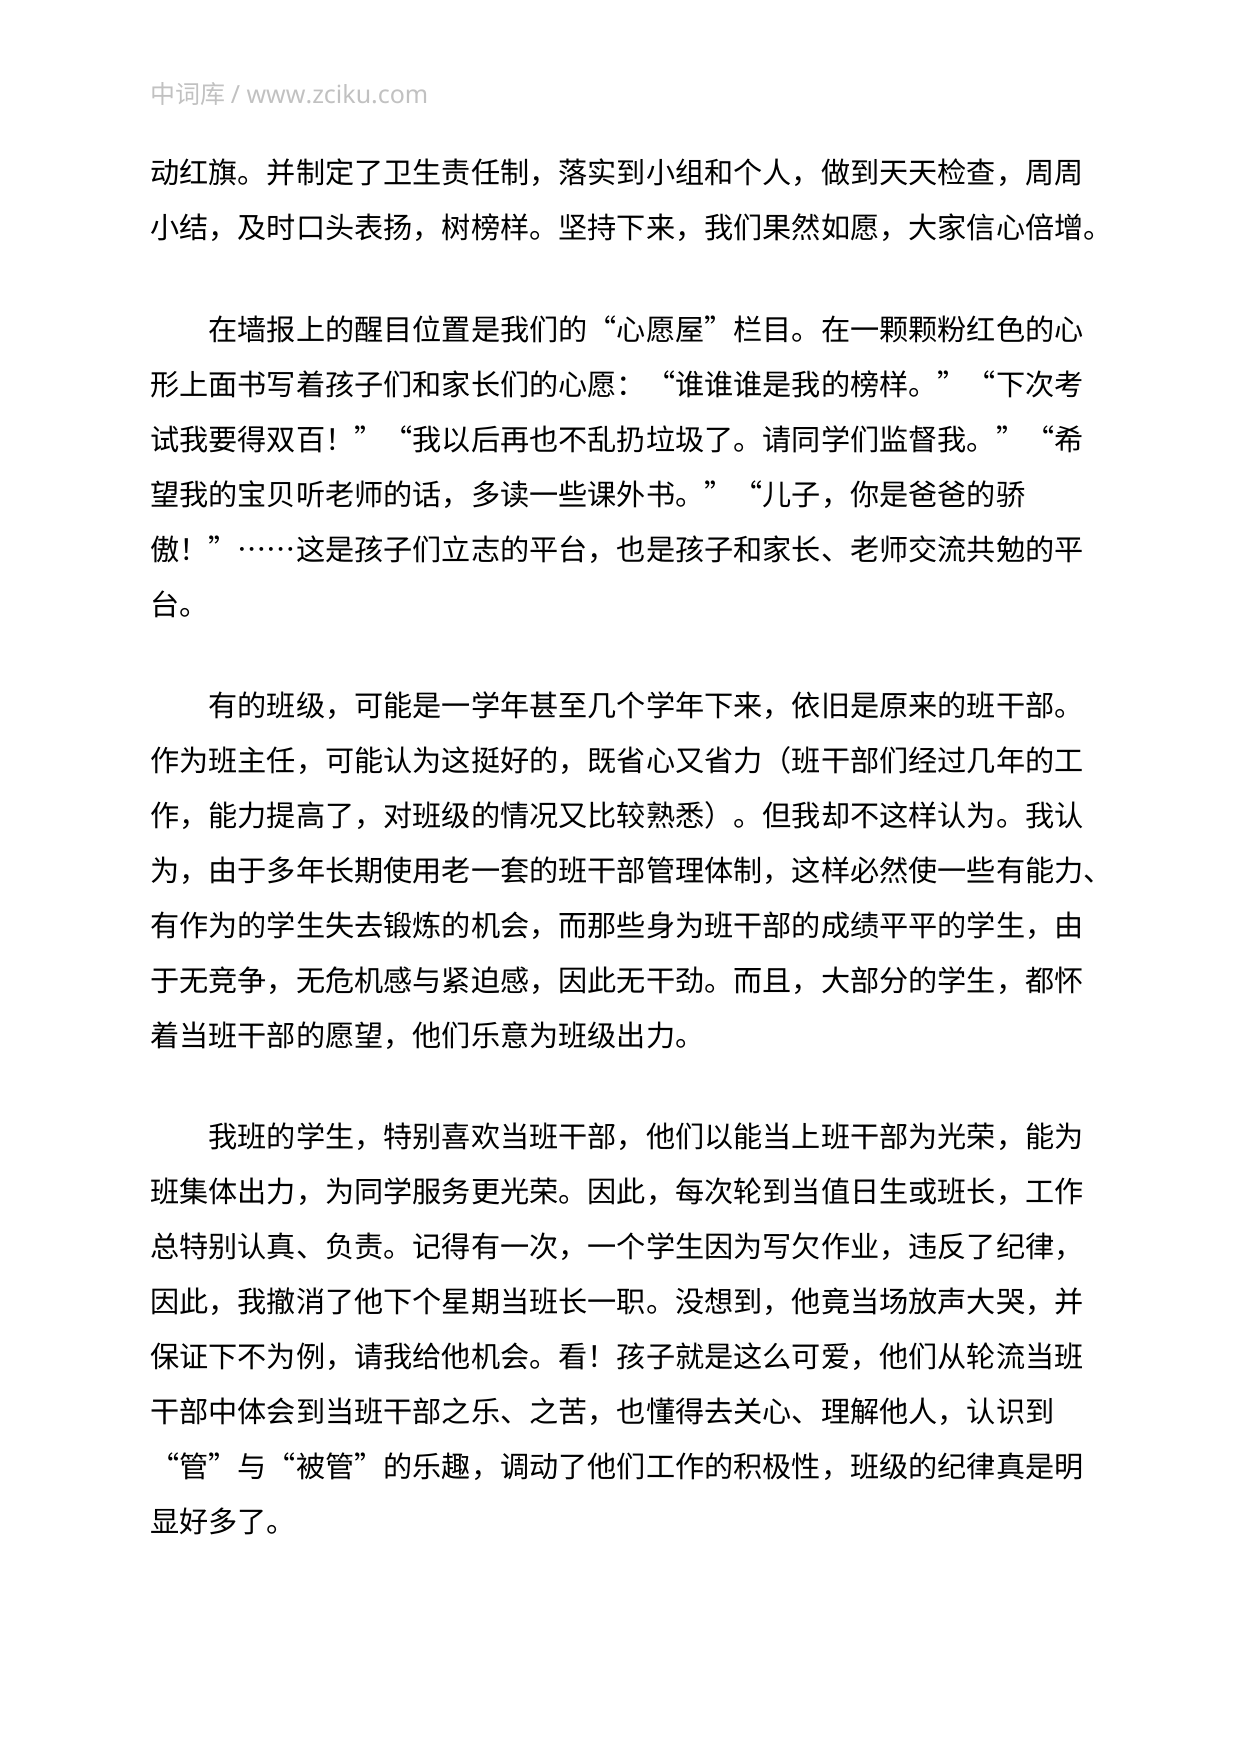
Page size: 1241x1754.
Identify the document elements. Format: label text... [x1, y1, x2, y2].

text 在墙报上的醒目位置是我们的“心愿屋”栏目。在一颗颗粉红色的心形上面书写着孩子们和家长们的心愿：“谁谁谁是我的榜样。”“下次考试我要得双百！”“我以后再也不乱扔垃圾了。请同学们监督我。”“希望我的宝贝听老师的话，多读一些课外书。”“儿子，你是爸爸的骄傲！”……这是孩子们立志的平台，也是孩子和家长、老师交流共勉的平台。 [150, 307, 1090, 623]
text 有的班级，可能是一学年甚至几个学年下来，依旧是原来的班干部。作为班主任，可能认为这挺好的，既省心又省力（班干部们经过几年的工作，能力提高了，对班级的情况又比较熟悉）。但我却不这样认为。我认为，由于多年长期使用老一套的班干部管理体制，这样必然使一些有能力、有作为的学生失去锻炼的机会，而那些身为班干部的成绩平平的学生，由于无竞争，无危机感与紧迫感，因此无干劲。而且，大部分的学生，都怀着当班干部的愿望，他们乐意为班级出力。 [150, 683, 1090, 1054]
text 我班的学生，特别喜欢当班干部，他们以能当上班干部为光荣，能为班集体出力，为同学服务更光荣。因此，每次轮到当值日生或班长，工作总特别认真、负责。记得有一次，一个学生因为写欠作业，违反了纪律，因此，我撤消了他下个星期当班长一职。没想到，他竟当场放声大哭，并保证下不为例，请我给他机会。看！孩子就是这么可爱，他们从轮流当班干部中体会到当班干部之乐、之苦，也懂得去关心、理解他人，认识到“管”与“被管”的乐趣，调动了他们工作的积极性，班级的纪律真是明显好多了。 [150, 1114, 1090, 1541]
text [150, 150, 1090, 247]
